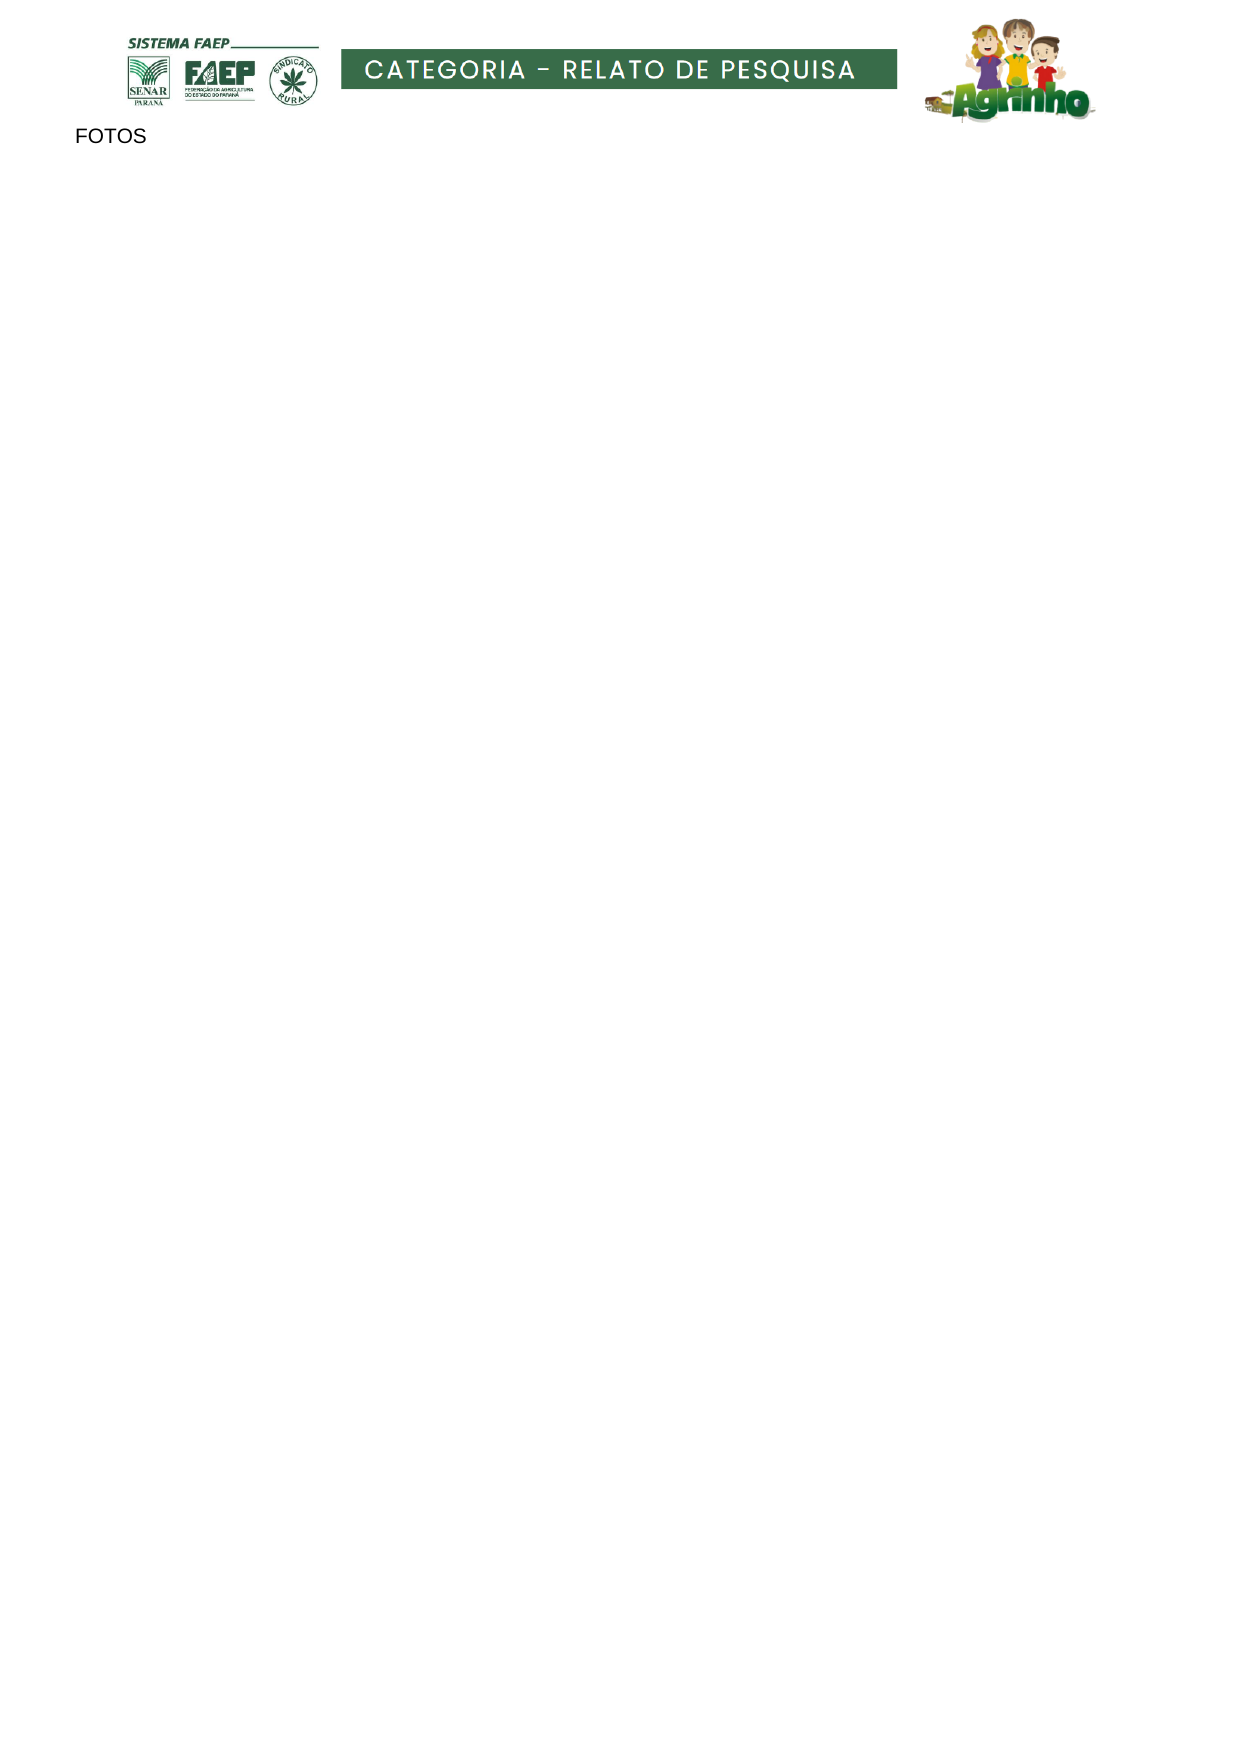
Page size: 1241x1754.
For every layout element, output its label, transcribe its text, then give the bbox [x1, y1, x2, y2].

text FOTOS [75, 102, 1165, 148]
picture [113, 9, 1110, 102]
